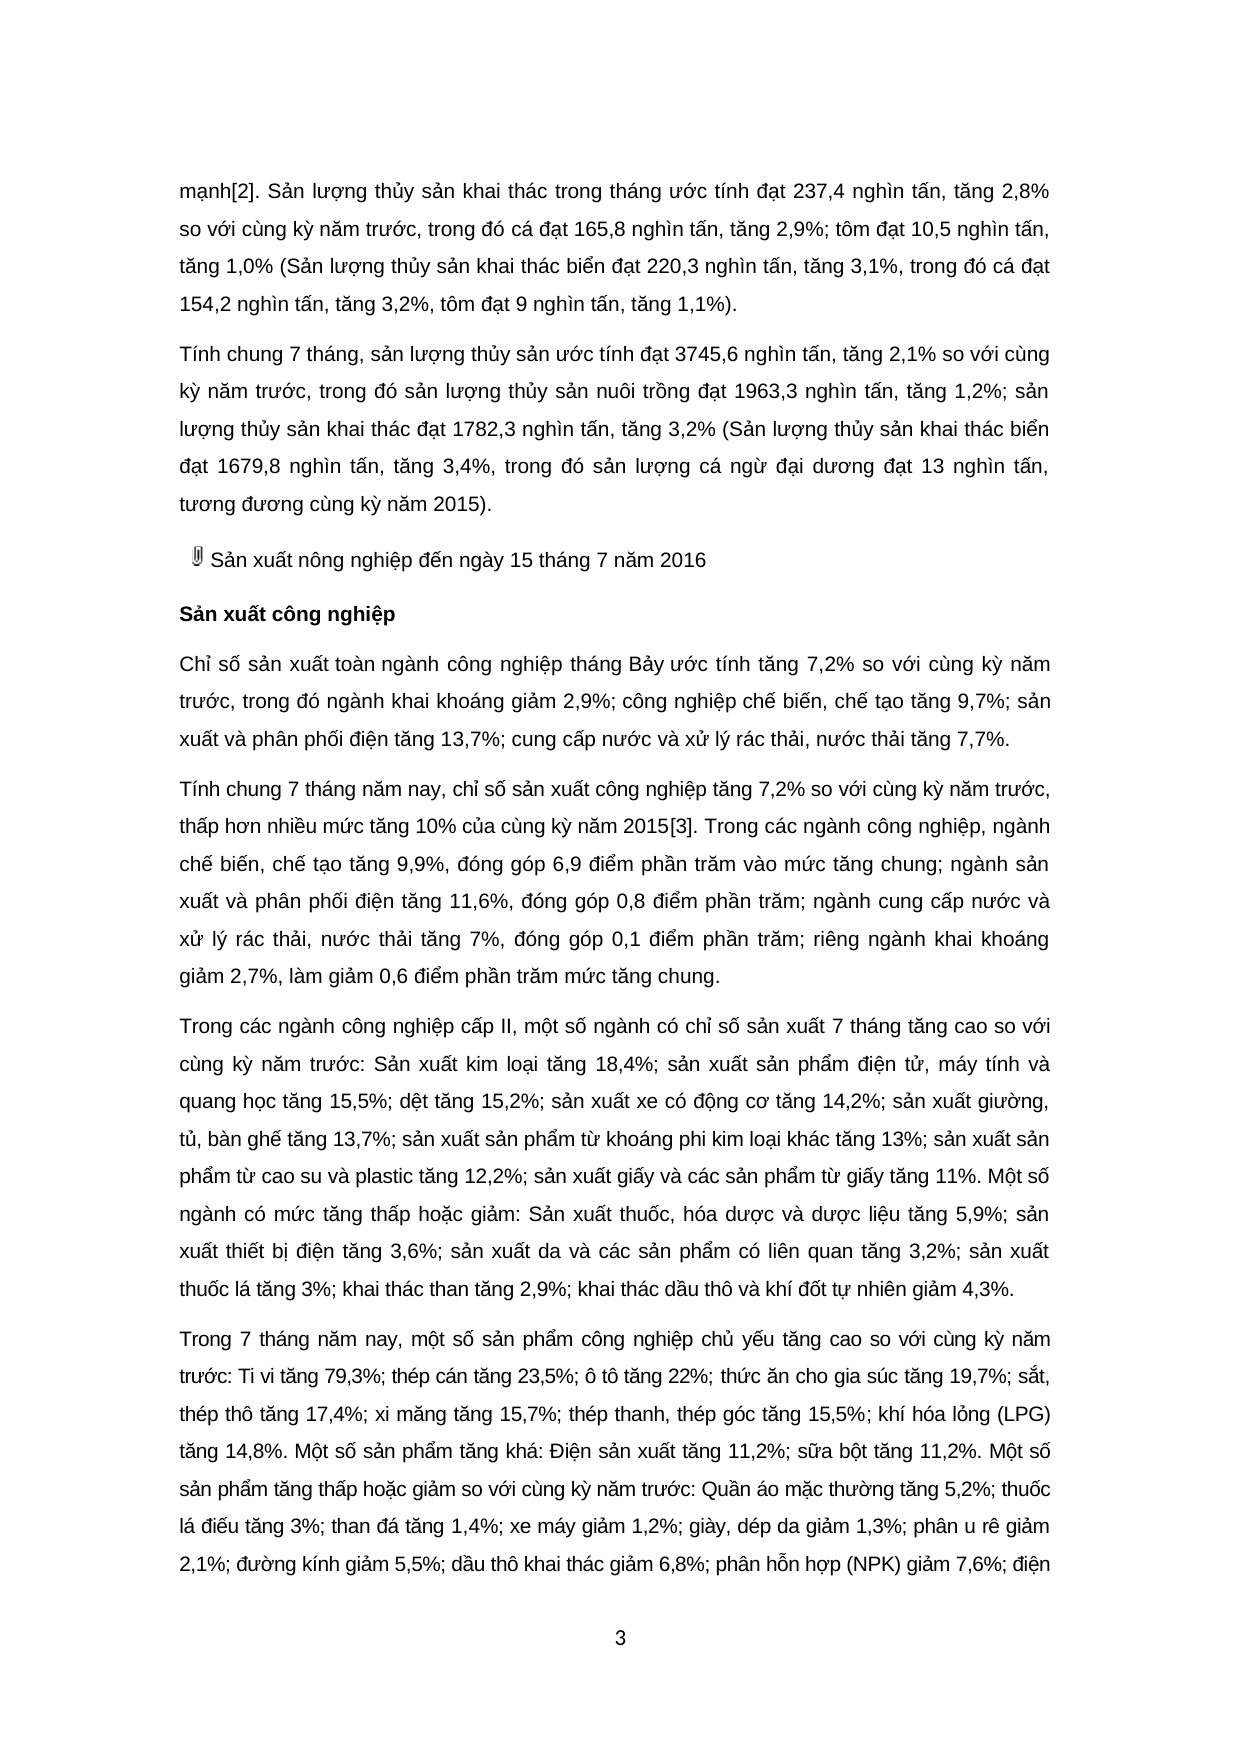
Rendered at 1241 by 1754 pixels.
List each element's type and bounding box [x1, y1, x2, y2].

table_header [150, 150, 1090, 1579]
picture [192, 546, 203, 566]
